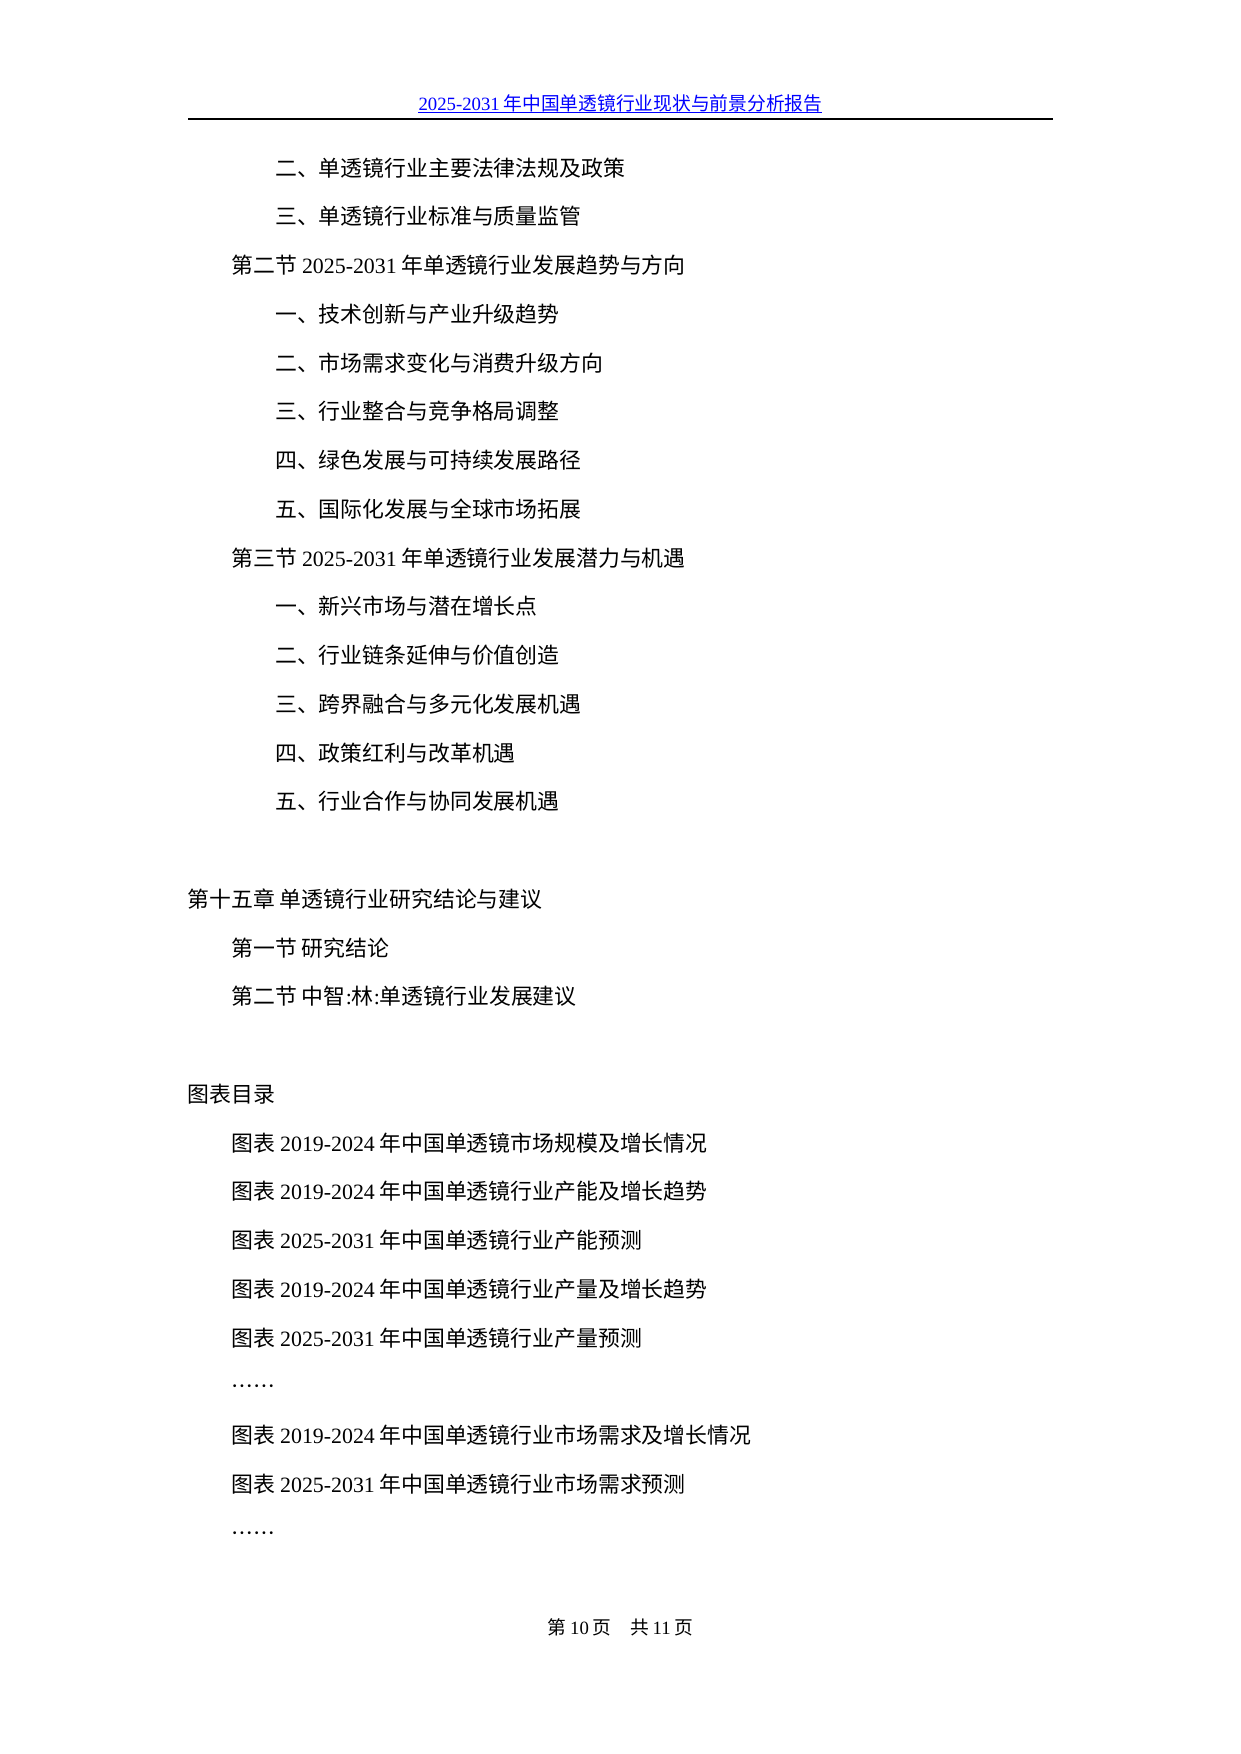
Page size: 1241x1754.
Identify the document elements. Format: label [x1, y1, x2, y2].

text [187, 150, 1053, 1548]
